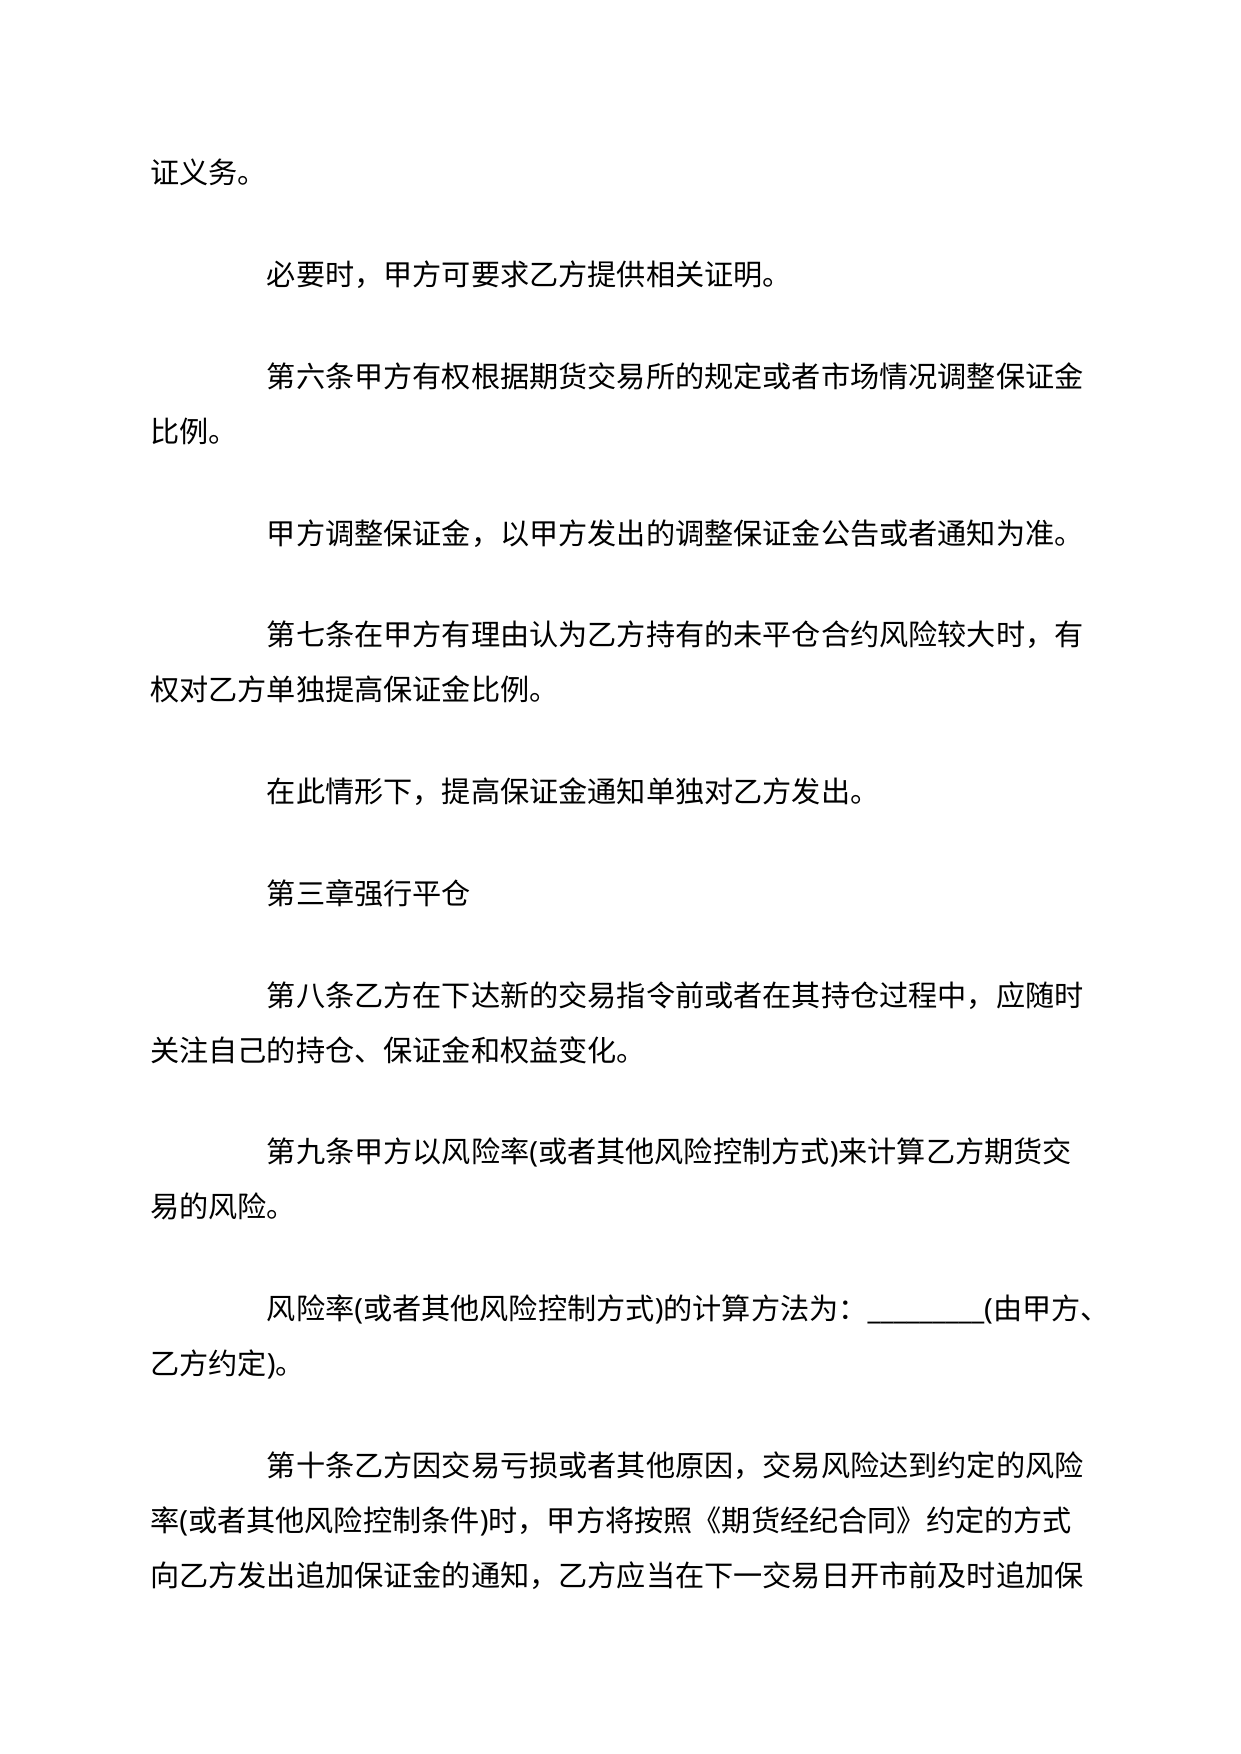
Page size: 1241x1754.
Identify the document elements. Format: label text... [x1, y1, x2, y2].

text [150, 150, 1090, 192]
text 风险率(或者其他风险控制方式)的计算方法为：_________(由甲方、乙方约定)。 [150, 1286, 1090, 1383]
text 必要时，甲方可要求乙方提供相关证明。 [150, 252, 1090, 294]
text 第七条在甲方有理由认为乙方持有的未平仓合约风险较大时，有权对乙方单独提高保证金比例。 [150, 612, 1090, 709]
text 甲方调整保证金，以甲方发出的调整保证金公告或者通知为准。 [150, 510, 1090, 552]
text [150, 1443, 1090, 1595]
text 第八条乙方在下达新的交易指令前或者在其持仓过程中，应随时关注自己的持仓、保证金和权益变化。 [150, 972, 1090, 1069]
text 第九条甲方以风险率(或者其他风险控制方式)来计算乙方期货交易的风险。 [150, 1129, 1090, 1226]
text 在此情形下，提高保证金通知单独对乙方发出。 [150, 769, 1090, 811]
text 第六条甲方有权根据期货交易所的规定或者市场情况调整保证金比例。 [150, 353, 1090, 451]
text 第三章强行平仓 [150, 870, 1090, 913]
